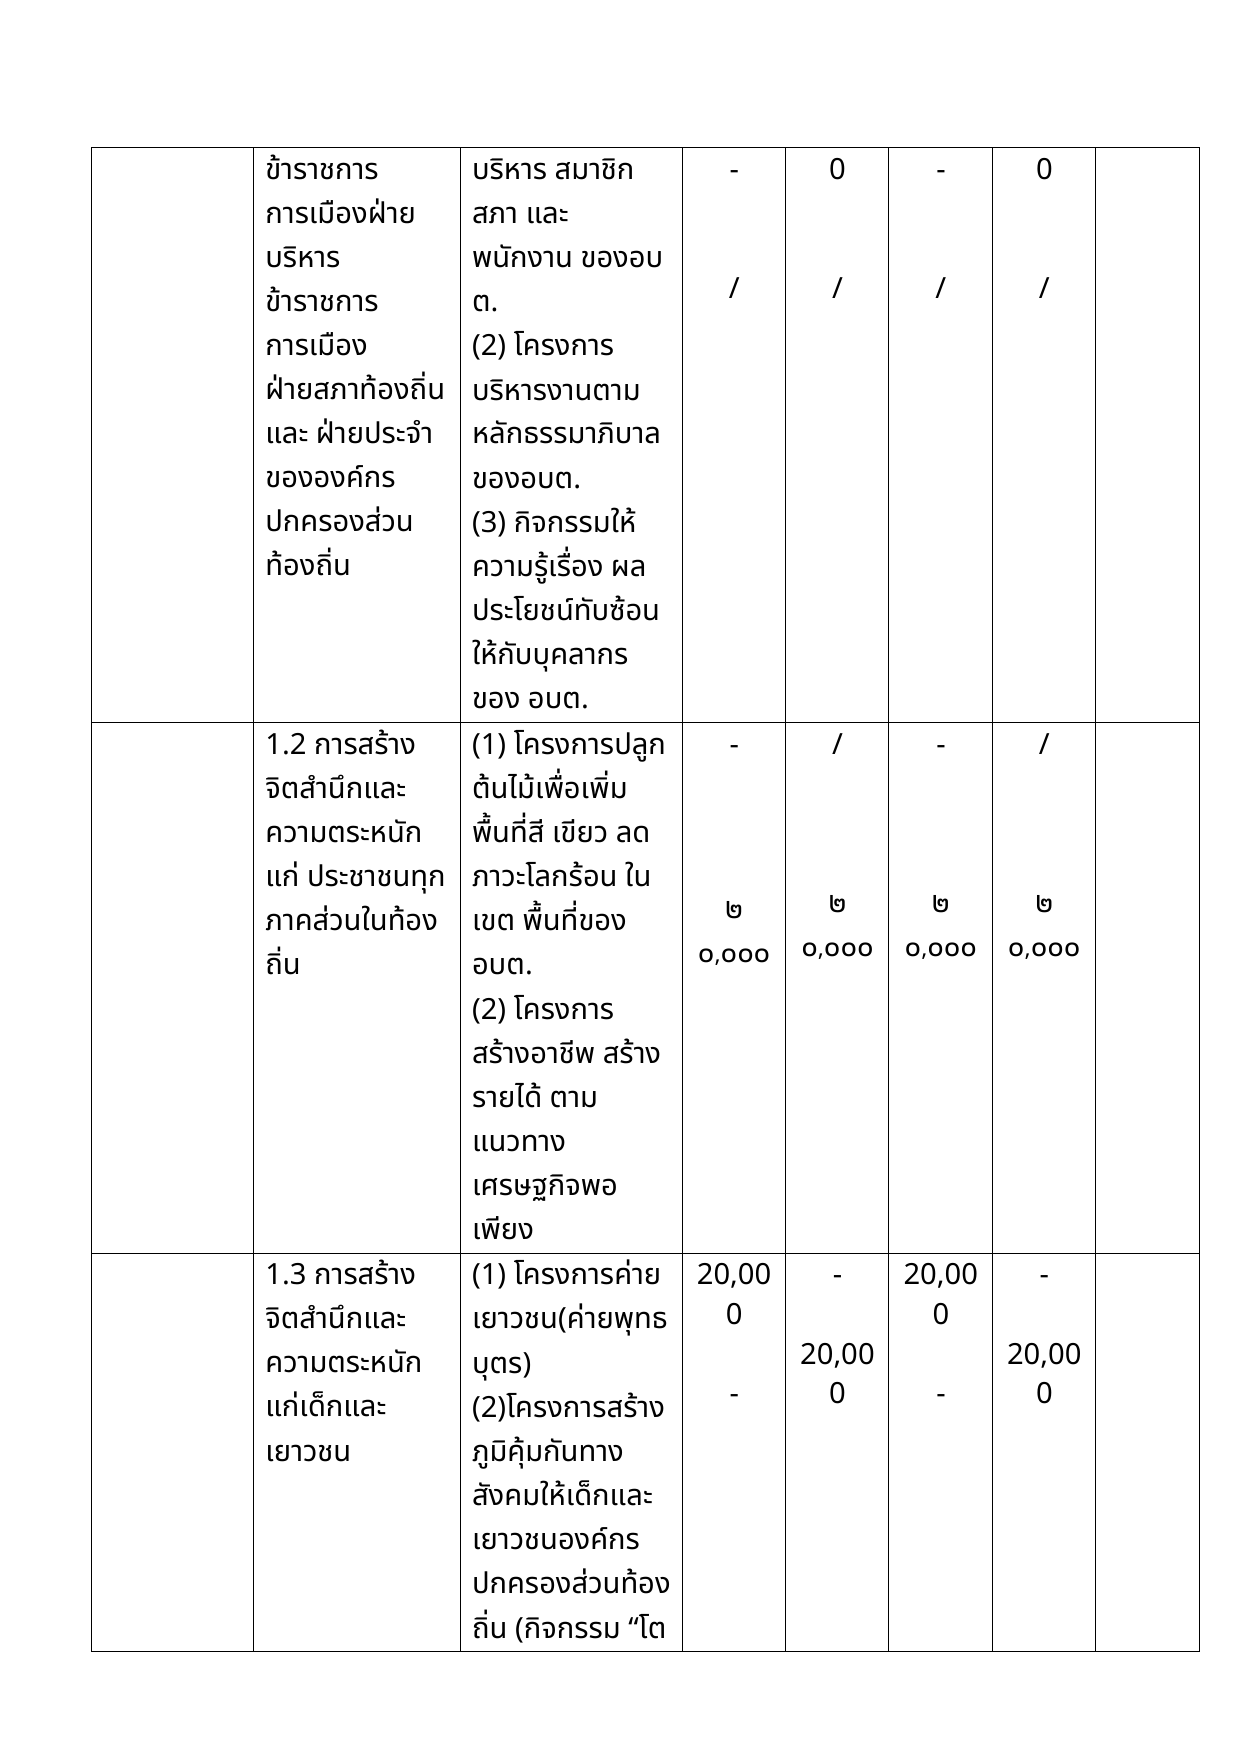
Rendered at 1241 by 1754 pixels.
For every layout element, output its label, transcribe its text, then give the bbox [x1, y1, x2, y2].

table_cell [461, 1254, 682, 1651]
table_cell [92, 1254, 253, 1651]
table_cell 1.2 การสร้างจิตสํานึกและความตระหนักแก่ ประชาชนทุกภาคส่วนในท้องถิ่น [254, 723, 460, 1252]
table_cell - ๒๐,๐๐๐ [889, 723, 992, 1252]
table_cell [461, 148, 682, 722]
table_cell - ๒๐,๐๐๐ [683, 723, 785, 1252]
table_cell / 20,000 / [993, 148, 1095, 722]
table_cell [92, 148, 253, 722]
table_cell - 20,000 [993, 1254, 1095, 1651]
table_cell 20,000 - [889, 1254, 992, 1651]
table_cell [1096, 723, 1199, 1252]
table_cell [254, 1254, 460, 1651]
table_cell - 20,000 [786, 1254, 888, 1651]
table_cell [1096, 1254, 1199, 1651]
table_cell [92, 723, 253, 1252]
table_cell [1096, 148, 1199, 722]
table_cell / ๒๐,๐๐๐ [993, 723, 1095, 1252]
table_cell 20,000 - [683, 1254, 785, 1651]
table_cell / ๒๐,๐๐๐ [786, 723, 888, 1252]
table_cell / 20,000 / [786, 148, 888, 722]
table_cell 20,000 - / [683, 148, 785, 722]
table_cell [254, 148, 460, 722]
table_cell (1) โครงการปลูกต้นไม้เพื่อเพิ่มพื้นที่สี เขียว ลดภาวะโลกร้อน ในเขต พื้นที่ของ อบต. (2) โครงการสร้างอาชีพ สร้างรายได้ ตามแนวทางเศรษฐกิจพอเพียง [461, 723, 682, 1252]
table_cell 20,000 - / [889, 148, 992, 722]
